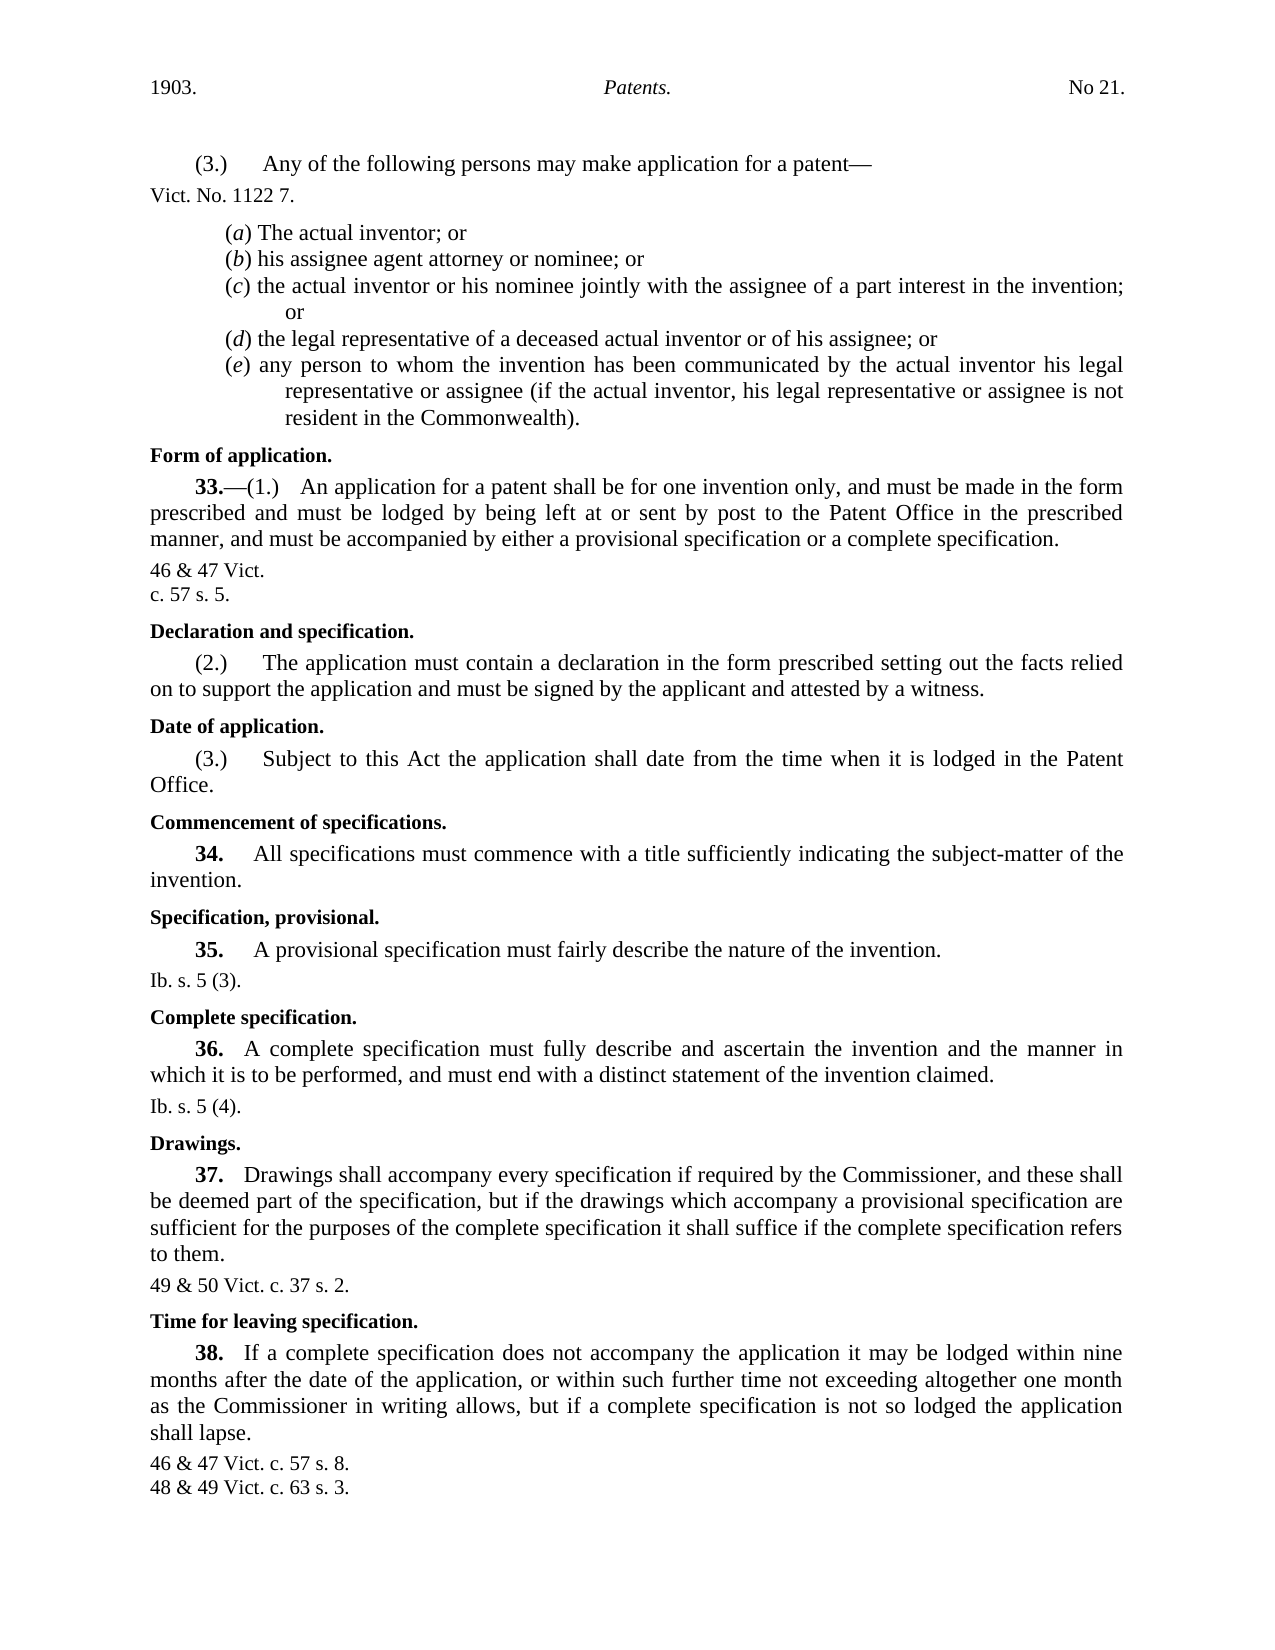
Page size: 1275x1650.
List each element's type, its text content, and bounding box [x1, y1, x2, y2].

text c. 57 s. 5. [150, 582, 1125, 606]
text (2.) The application must contain a declaration in the form prescribed setting out the facts relied on to support the application and must be signed by the applicant and attested by a witness. [150, 649, 1125, 702]
text Ib. s. 5 (4). [150, 1094, 1125, 1118]
text Drawings. [150, 1131, 1125, 1155]
text 35. A provisional specification must fairly describe the nature of the invention. [150, 936, 1125, 962]
text Vict. No. 1122 7. [150, 183, 1125, 207]
text Commencement of specifications. [150, 810, 1125, 834]
text 37. Drawings shall accompany every specification if required by the Commissioner, and these shall be deemed part of the specification, but if the drawings which accompany a provisional specification are sufficient for the purposes of the complete specification it shall suffice if the complete specification refers to them. [150, 1161, 1125, 1266]
text (b) his assignee agent attorney or nominee; or [225, 246, 1125, 272]
text 46 & 47 Vict. [150, 558, 1125, 582]
text (d) the legal representative of a deceased actual inventor or of his assignee; or [225, 324, 1125, 351]
text (e) any person to whom the invention has been communicated by the actual inventor his legal representative or assignee (if the actual inventor, his legal representative or assignee is not resident in the Commonwealth). [225, 351, 1125, 430]
text 49 & 50 Vict. c. 37 s. 2. [150, 1273, 1125, 1297]
text Ib. s. 5 (3). [150, 968, 1125, 992]
text Declaration and specification. [150, 619, 1125, 643]
text (3.) Subject to this Act the application shall date from the time when it is lodged in the Patent Office. [150, 744, 1125, 797]
text 48 & 49 Vict. c. 63 s. 3. [150, 1475, 1125, 1499]
text Specification, provisional. [150, 905, 1125, 929]
text 36. A complete specification must fully describe and ascertain the invention and the manner in which it is to be performed, and must end with a distinct statement of the invention claimed. [150, 1035, 1125, 1088]
text Time for leaving specification. [150, 1309, 1125, 1333]
text 46 & 47 Vict. c. 57 s. 8. [150, 1451, 1125, 1475]
text Complete specification. [150, 1005, 1125, 1029]
text (3.) Any of the following persons may make application for a patent— [150, 150, 1125, 176]
text (c) the actual inventor or his nominee jointly with the assignee of a part interest in the invention; or [225, 272, 1125, 324]
text (a) The actual inventor; or [225, 219, 1125, 246]
text Date of application. [150, 714, 1125, 738]
text Form of application. [150, 442, 1125, 467]
text 38. If a complete specification does not accompany the application it may be lodged within nine months after the date of the application, or within such further time not exceeding altogether one month as the Commissioner in writing allows, but if a complete specification is not so lodged the application shall lapse. [150, 1339, 1125, 1445]
text 34. All specifications must commence with a title sufficiently indicating the subject-matter of the invention. [150, 840, 1125, 893]
text 33.—(1.) An application for a patent shall be for one invention only, and must be made in the form prescribed and must be lodged by being left at or sent by post to the Patent Office in the prescribed manner, and must be accompanied by either a provisional specification or a complete specification. [150, 473, 1125, 552]
